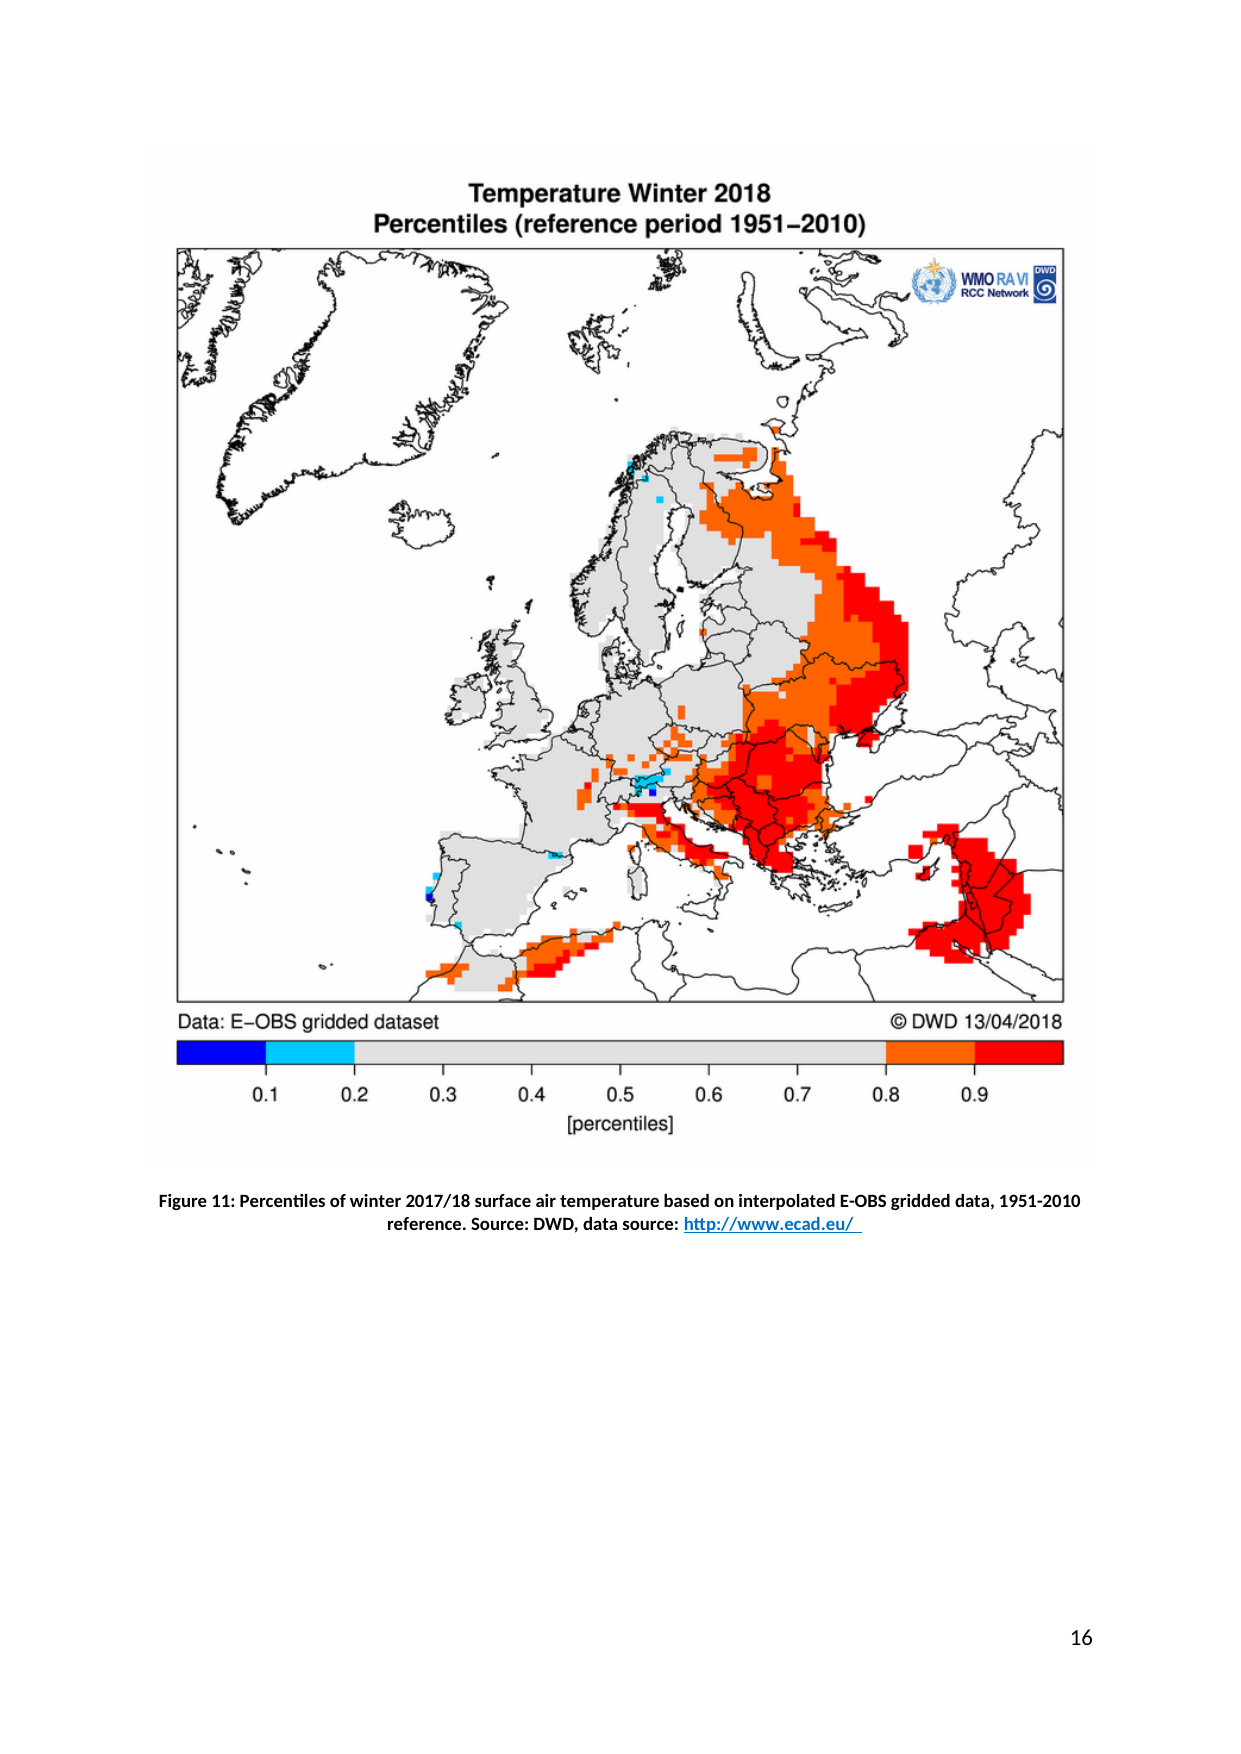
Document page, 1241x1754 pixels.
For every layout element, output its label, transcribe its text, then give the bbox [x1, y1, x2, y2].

picture [147, 147, 1093, 1165]
text Figure 11: Percentiles of winter 2017/18 surface air temperature based on interpolated E-OBS gridded data, 1951-2010 reference. Source: DWD, data source: http://www.ecad.eu/ [148, 1189, 1093, 1235]
